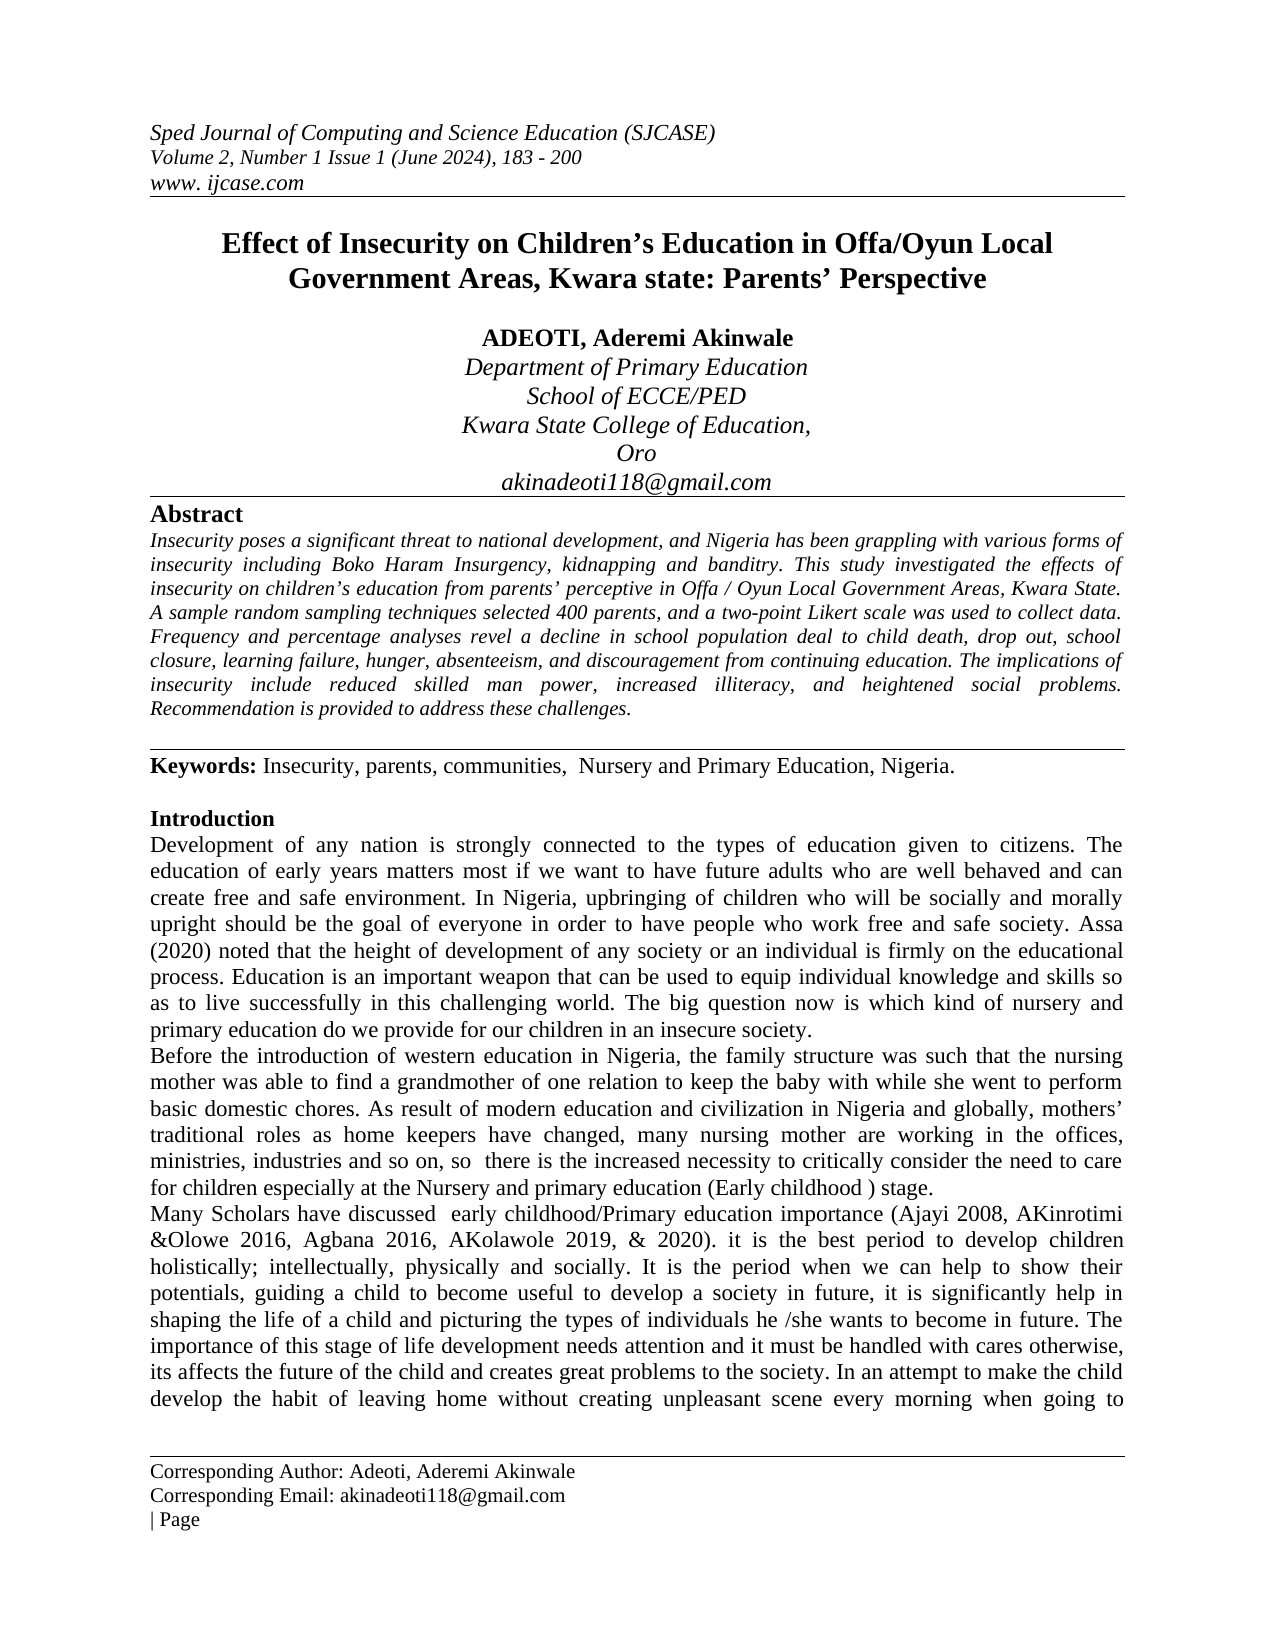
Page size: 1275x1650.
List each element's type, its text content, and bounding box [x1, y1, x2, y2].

text School of ECCE/PED [150, 381, 1125, 410]
text ADEOTI, Aderemi Akinwale [150, 323, 1125, 352]
text Abstract [150, 497, 1125, 528]
text akinadeoti118@gmail.com [150, 467, 1125, 496]
text Before the introduction of western education in Nigeria, the family structure was such that the nursing mother was able to find a grandmother of one relation to keep the baby with while she went to perform basic domestic chores. As result of modern education and civilization in Nigeria and globally, mothers’ traditional roles as home keepers have changed, many nursing mother are working in the offices, ministries, industries and so on, so there is the increased necessity to critically consider the need to care for children especially at the Nursery and primary education (Early childhood ) stage. [150, 1042, 1125, 1200]
text Department of Primary Education [150, 352, 1125, 381]
text Keywords: Insecurity, parents, communities, Nursery and Primary Education, Nigeria. [150, 750, 1125, 778]
text Oro [150, 438, 1125, 467]
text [150, 1200, 1125, 1411]
text Development of any nation is strongly connected to the types of education given to citizens. The education of early years matters most if we want to have future adults who are well behaved and can create free and safe environment. In Nigeria, upbringing of children who will be socially and morally upright should be the goal of everyone in order to have people who work free and safe society. Assa (2020) noted that the height of development of any society or an individual is firmly on the educational process. Education is an important weapon that can be used to equip individual knowledge and skills so as to live successfully in this challenging world. The big question now is which kind of nursery and primary education do we provide for our children in an insecure society. [150, 831, 1125, 1042]
text Insecurity poses a significant threat to national development, and Nigeria has been grappling with various forms of insecurity including Boko Haram Insurgency, kidnapping and banditry. This study investigated the effects of insecurity on children’s education from parents’ perceptive in Offa / Oyun Local Government Areas, Kwara State. A sample random sampling techniques selected 400 parents, and a two-point Likert scale was used to collect data. Frequency and percentage analyses revel a decline in school population deal to child death, drop out, school closure, learning failure, hunger, absenteeism, and discouragement from continuing education. The implications of insecurity include reduced skilled man power, increased illiteracy, and heightened social problems. Recommendation is provided to address these challenges. [150, 528, 1125, 720]
text Introduction [150, 805, 1125, 831]
text Effect of Insecurity on Children’s Education in Offa/Oyun Local Government Areas, Kwara state: Parents’ Perspective [150, 225, 1125, 295]
text Kwara State College of Education, [150, 410, 1125, 438]
